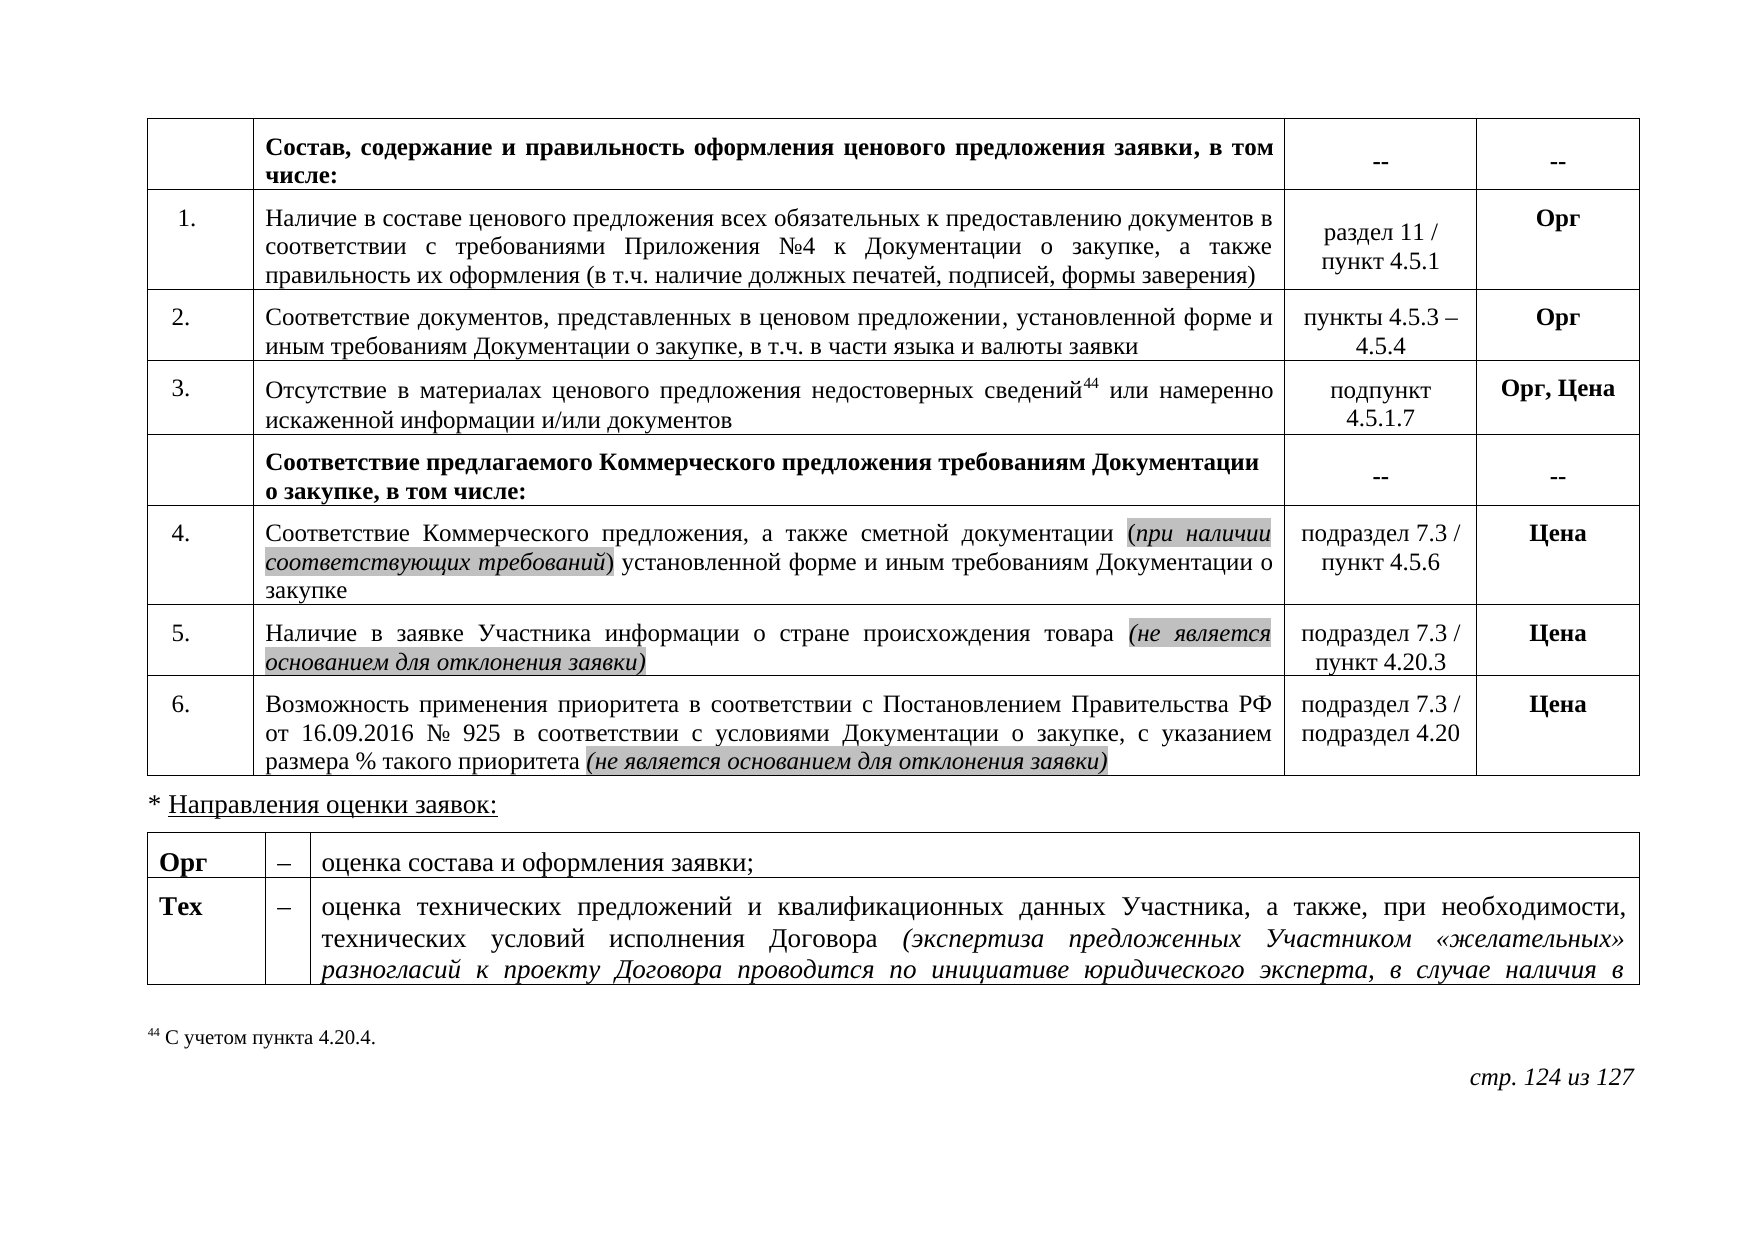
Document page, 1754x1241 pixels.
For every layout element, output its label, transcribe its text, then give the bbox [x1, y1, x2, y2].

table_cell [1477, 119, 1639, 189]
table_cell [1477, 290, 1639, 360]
text * Направления оценки заявок: [148, 789, 1636, 820]
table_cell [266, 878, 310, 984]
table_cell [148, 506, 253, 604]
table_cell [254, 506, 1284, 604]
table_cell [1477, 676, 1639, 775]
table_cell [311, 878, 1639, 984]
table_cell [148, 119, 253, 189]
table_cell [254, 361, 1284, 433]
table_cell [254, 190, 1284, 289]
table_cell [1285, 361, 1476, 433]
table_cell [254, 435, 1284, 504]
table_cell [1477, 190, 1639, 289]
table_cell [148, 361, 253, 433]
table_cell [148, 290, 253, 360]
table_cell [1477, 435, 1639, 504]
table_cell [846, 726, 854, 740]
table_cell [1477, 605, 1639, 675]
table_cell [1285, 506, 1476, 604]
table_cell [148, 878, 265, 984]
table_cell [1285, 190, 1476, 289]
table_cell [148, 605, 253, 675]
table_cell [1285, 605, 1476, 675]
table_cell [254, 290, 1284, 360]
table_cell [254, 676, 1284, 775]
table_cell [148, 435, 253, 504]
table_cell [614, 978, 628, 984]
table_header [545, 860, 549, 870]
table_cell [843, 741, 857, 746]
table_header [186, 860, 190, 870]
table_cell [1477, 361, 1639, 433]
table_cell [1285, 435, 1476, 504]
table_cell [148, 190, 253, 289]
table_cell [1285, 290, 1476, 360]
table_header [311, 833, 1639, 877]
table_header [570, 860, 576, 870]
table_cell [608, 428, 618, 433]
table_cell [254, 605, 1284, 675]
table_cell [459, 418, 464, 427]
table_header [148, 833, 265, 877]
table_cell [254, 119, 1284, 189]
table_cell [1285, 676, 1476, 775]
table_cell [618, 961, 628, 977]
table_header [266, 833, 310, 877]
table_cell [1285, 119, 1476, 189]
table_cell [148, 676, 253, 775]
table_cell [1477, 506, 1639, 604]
